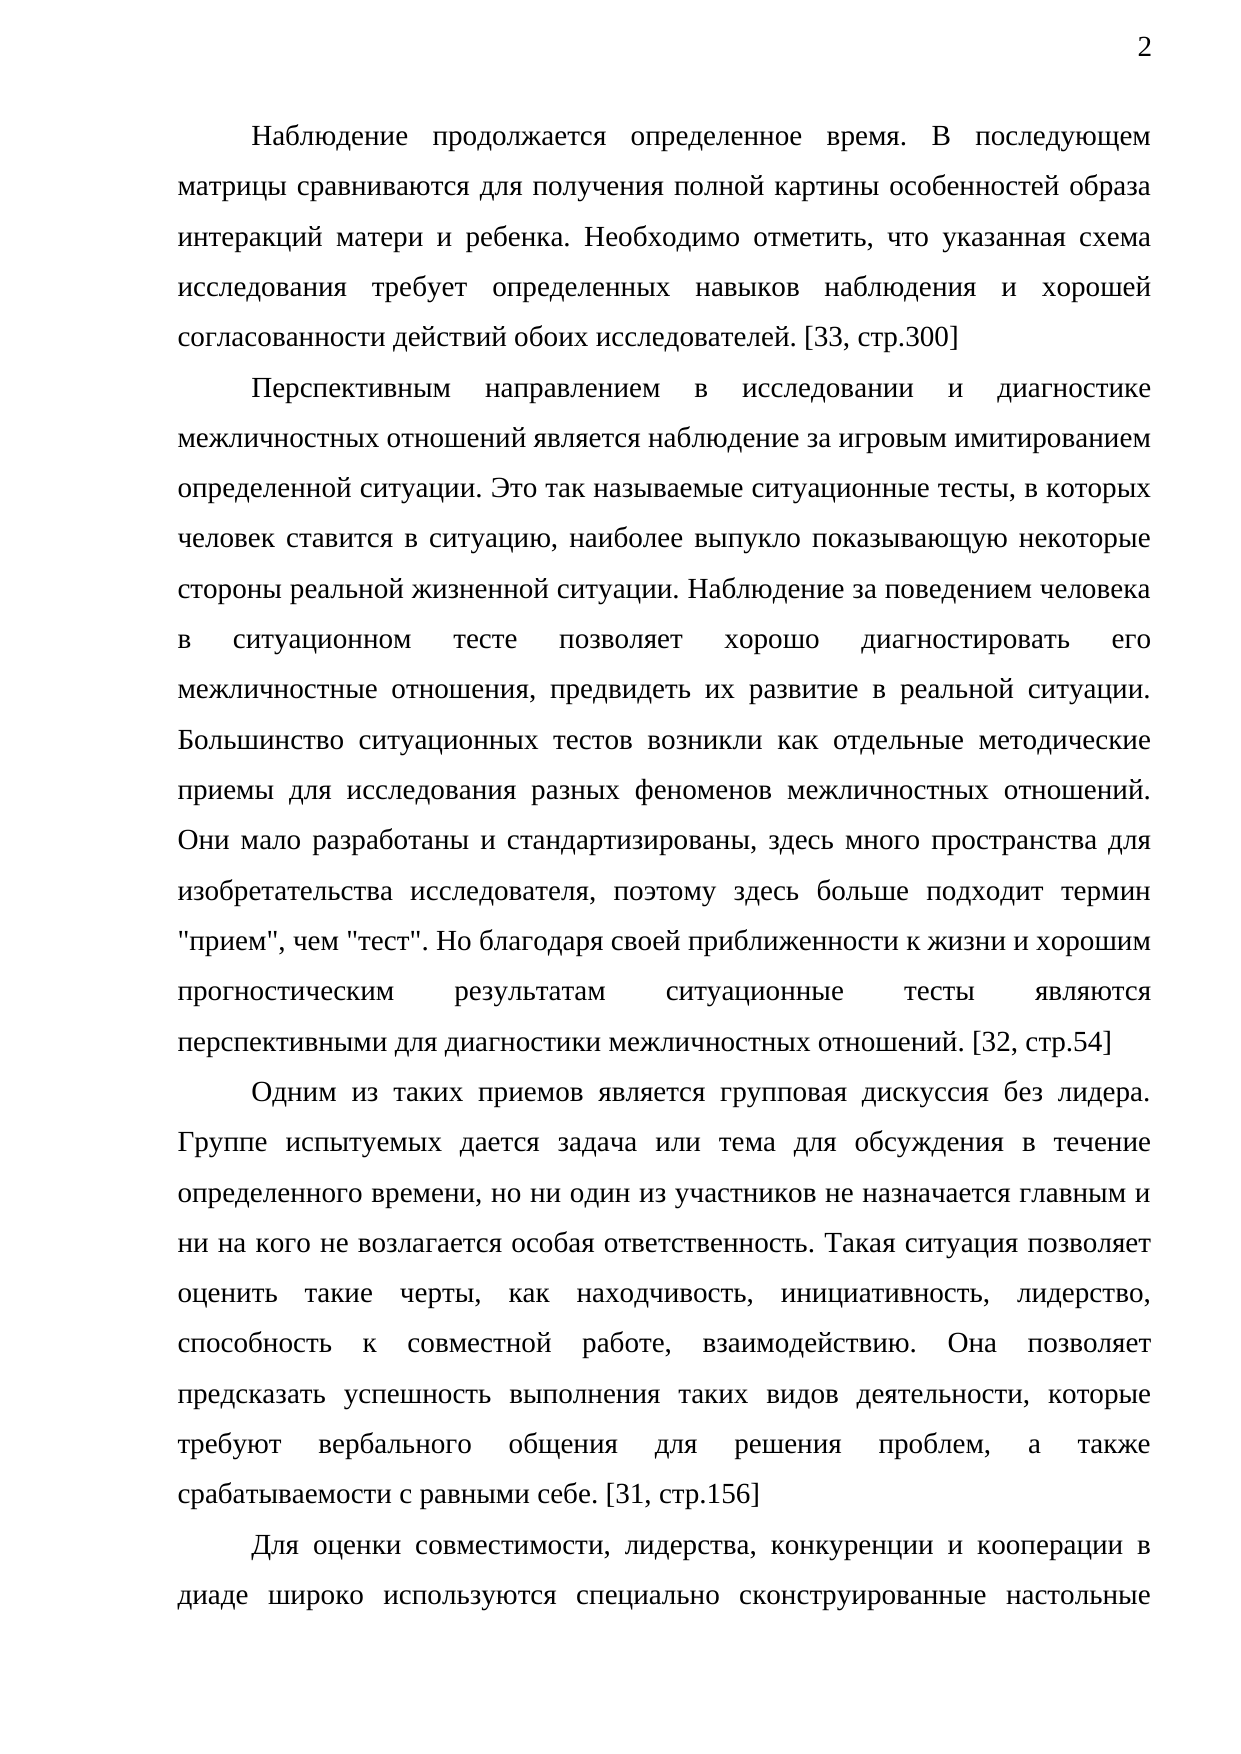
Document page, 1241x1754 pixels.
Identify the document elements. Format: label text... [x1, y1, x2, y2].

text Перспективным направлением в исследовании и диагностике межличностных отношений является наблюдение за игровым имитированием определенной ситуации. Это так называемые ситуационные тесты, в которых человек ставится в ситуацию, наиболее выпукло показывающую некоторые стороны реальной жизненной ситуации. Наблюдение за поведением человека в ситуационном тесте позволяет хорошо диагностировать его межличностные отношения, предвидеть их развитие в реальной ситуации. Большинство ситуационных тестов возникли как отдельные методические приемы для исследования разных феноменов межличностных отношений. Они мало разработаны и стандартизированы, здесь много пространства для изобретательства исследователя, поэтому здесь больше подходит термин "прием", чем "тест". Но благодаря своей приближенности к жизни и хорошим прогностическим результатам ситуационные тесты являются перспективными для диагностики межличностных отношений. [32, стр.54] [177, 370, 1152, 1057]
text Наблюдение продолжается определенное время. В последующем матрицы сравниваются для получения полной картины особенностей образа интеракций матери и ребенка. Необходимо отметить, что указанная схема исследования требует определенных навыков наблюдения и хорошей согласованности действий обоих исследователей. [33, стр.300] [177, 118, 1152, 353]
text Одним из таких приемов является групповая дискуссия без лидера. Группе испытуемых дается задача или тема для обсуждения в течение определенного времени, но ни один из участников не назначается главным и ни на кого не возлагается особая ответственность. Такая ситуация позволяет оценить такие черты, как находчивость, инициативность, лидерство, способность к совместной работе, взаимодействию. Она позволяет предсказать успешность выполнения таких видов деятельности, которые требуют вербального общения для решения проблем, а также срабатываемости с равными себе. [31, стр.156] [177, 1074, 1152, 1510]
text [177, 1527, 1152, 1611]
